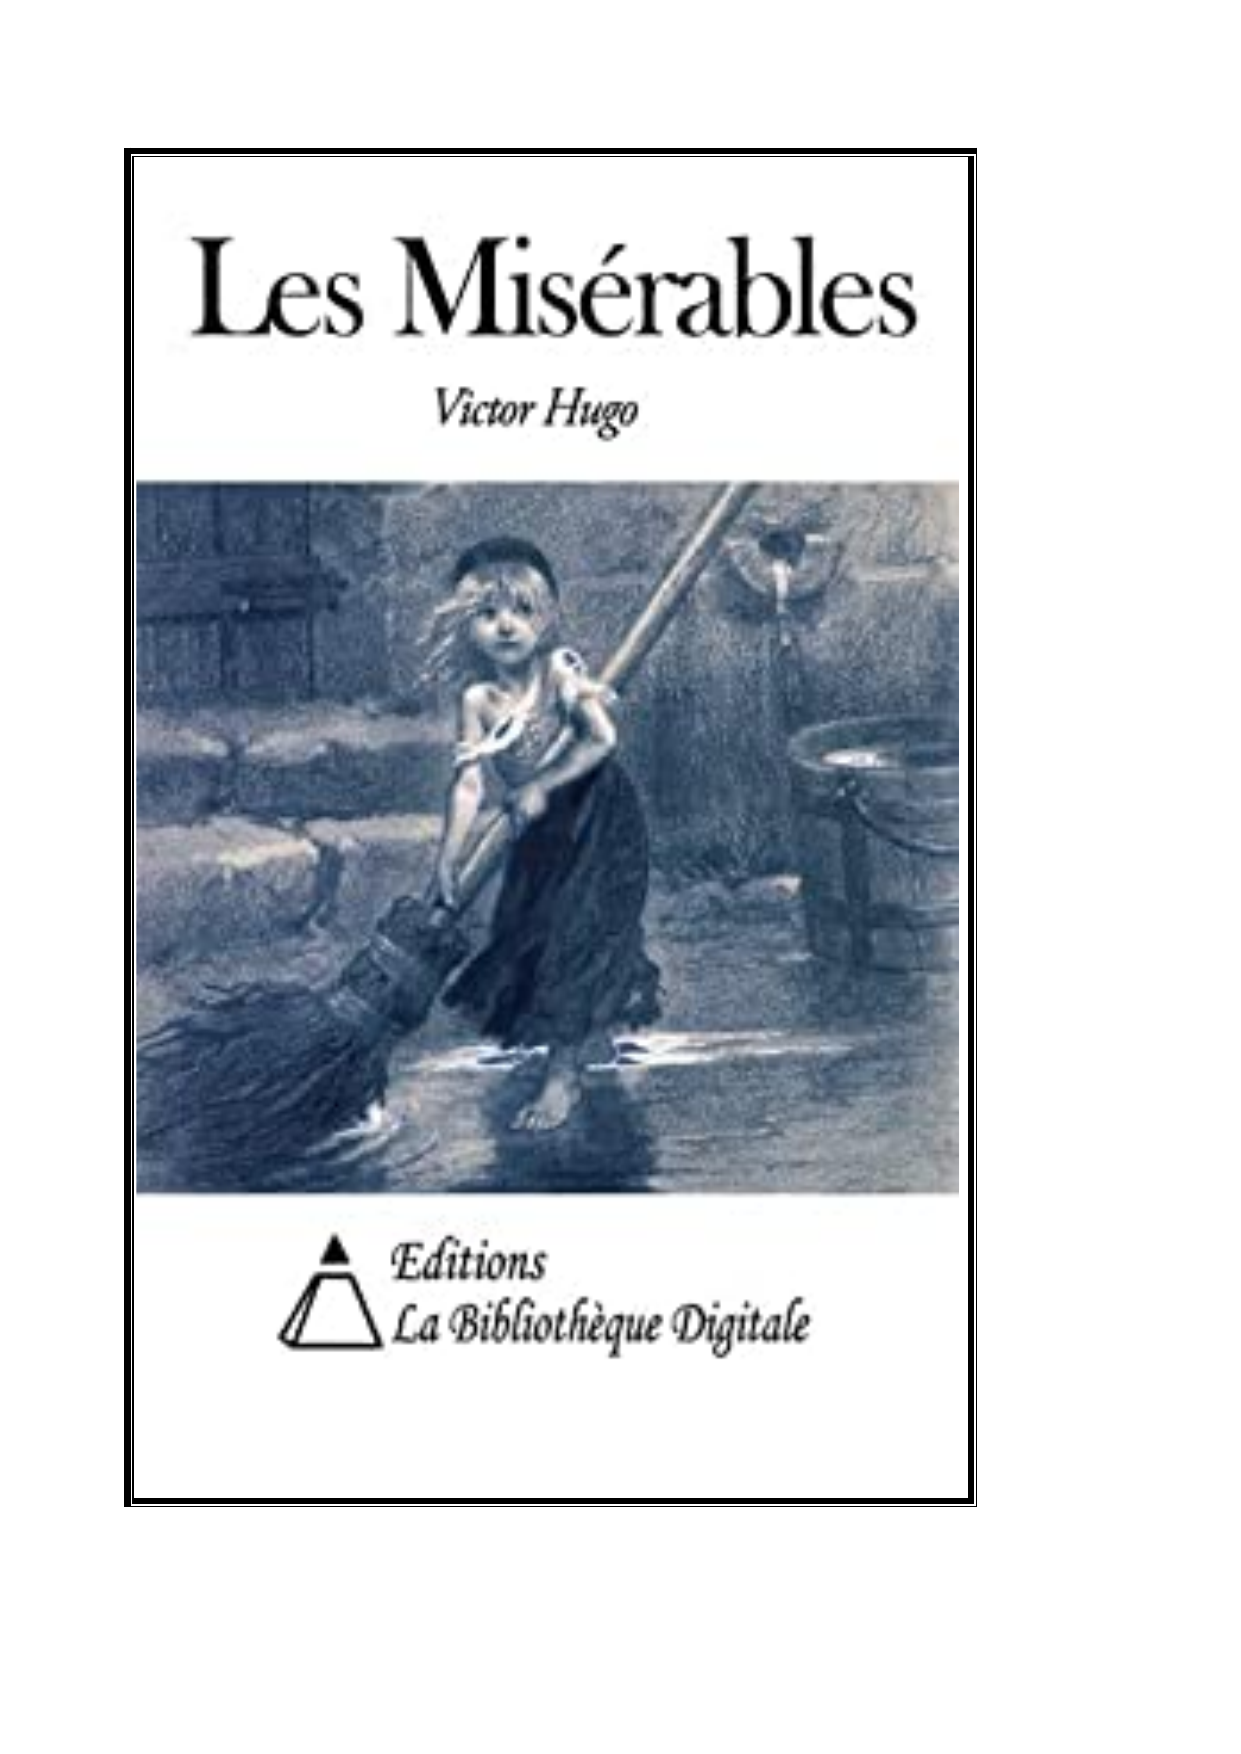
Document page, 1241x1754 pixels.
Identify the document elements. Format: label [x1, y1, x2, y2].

table_header [134, 157, 968, 1498]
picture [136, 157, 959, 1395]
